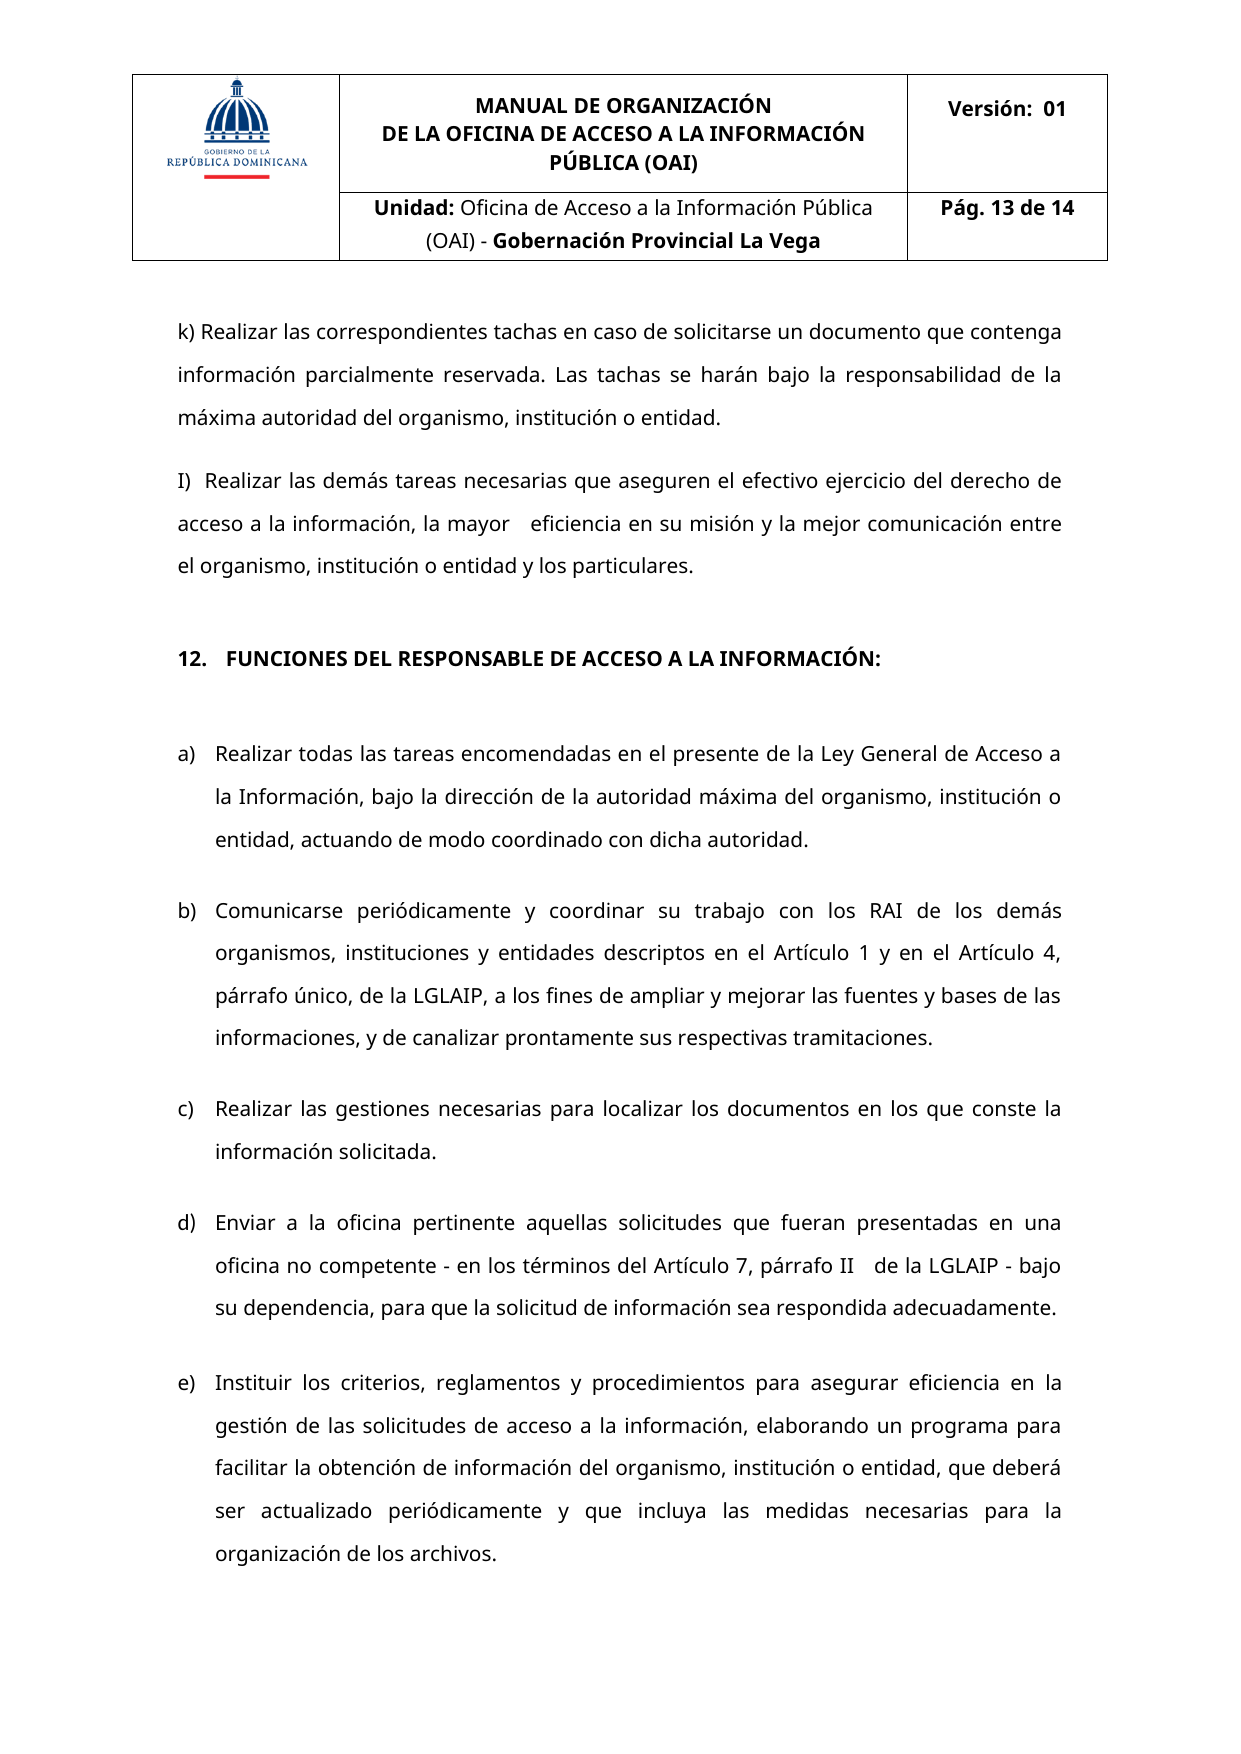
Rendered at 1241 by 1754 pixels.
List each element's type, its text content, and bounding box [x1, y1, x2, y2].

list Realizar las gestiones necesarias para localizar los documentos en los que conste la información solicitada. [177, 1094, 1063, 1166]
text I) Realizar las demás tareas necesarias que aseguren el efectivo ejercicio del derecho de acceso a la información, la mayor eficiencia en su misión y la mejor comunicación entre el organismo, institución o entidad y los particulares. [177, 466, 1063, 580]
text FUNCIONES DEL RESPONSABLE DE ACCESO A LA INFORMACIÓN: [177, 644, 1063, 672]
list Enviar a la oficina pertinente aquellas solicitudes que fueran presentadas en una oficina no competente - en los términos del Artículo 7, párrafo II de la LGLAIP - bajo su dependencia, para que la solicitud de información sea respondida adecuadamente. [177, 1208, 1063, 1322]
text k) Realizar las correspondientes tachas en caso de solicitarse un documento que contenga información parcialmente reservada. Las tachas se harán bajo la responsabilidad de la máxima autoridad del organismo, institución o entidad. [177, 317, 1063, 431]
list Comunicarse periódicamente y coordinar su trabajo con los RAI de los demás organismos, instituciones y entidades descriptos en el Artículo 1 y en el Artículo 4, párrafo único, de la LGLAIP, a los fines de ampliar y mejorar las fuentes y bases de las informaciones, y de canalizar prontamente sus respectivas tramitaciones. [177, 896, 1063, 1052]
picture [142, 75, 334, 181]
list Instituir los criterios, reglamentos y procedimientos para asegurar eficiencia en la gestión de las solicitudes de acceso a la información, elaborando un programa para facilitar la obtención de información del organismo, institución o entidad, que deberá ser actualizado periódicamente y que incluya las medidas necesarias para la organización de los archivos. [177, 1368, 1063, 1567]
list Realizar todas las tareas encomendadas en el presente de la Ley General de Acceso a la Información, bajo la dirección de la autoridad máxima del organismo, institución o entidad, actuando de modo coordinado con dicha autoridad. [177, 739, 1063, 853]
